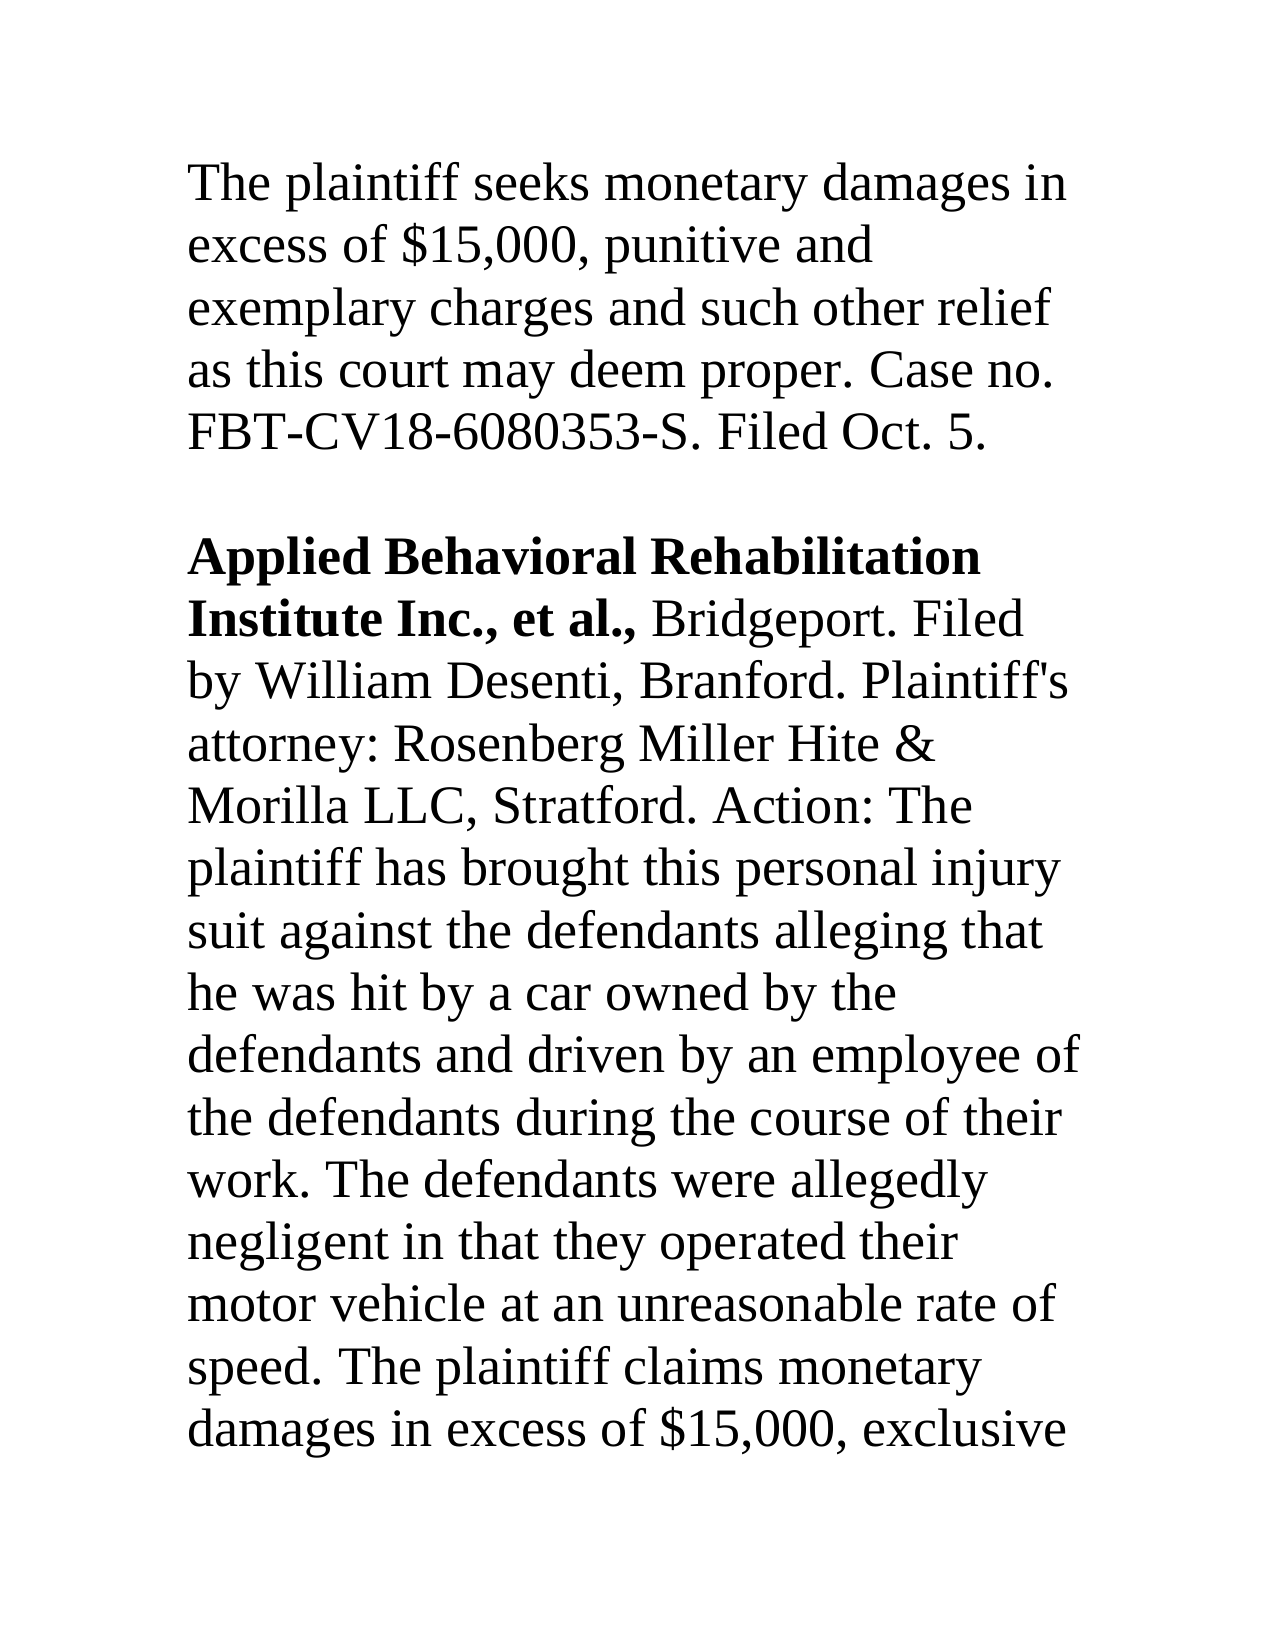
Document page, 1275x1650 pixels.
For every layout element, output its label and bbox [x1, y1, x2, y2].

text [187, 150, 1087, 461]
text [187, 524, 1087, 1458]
